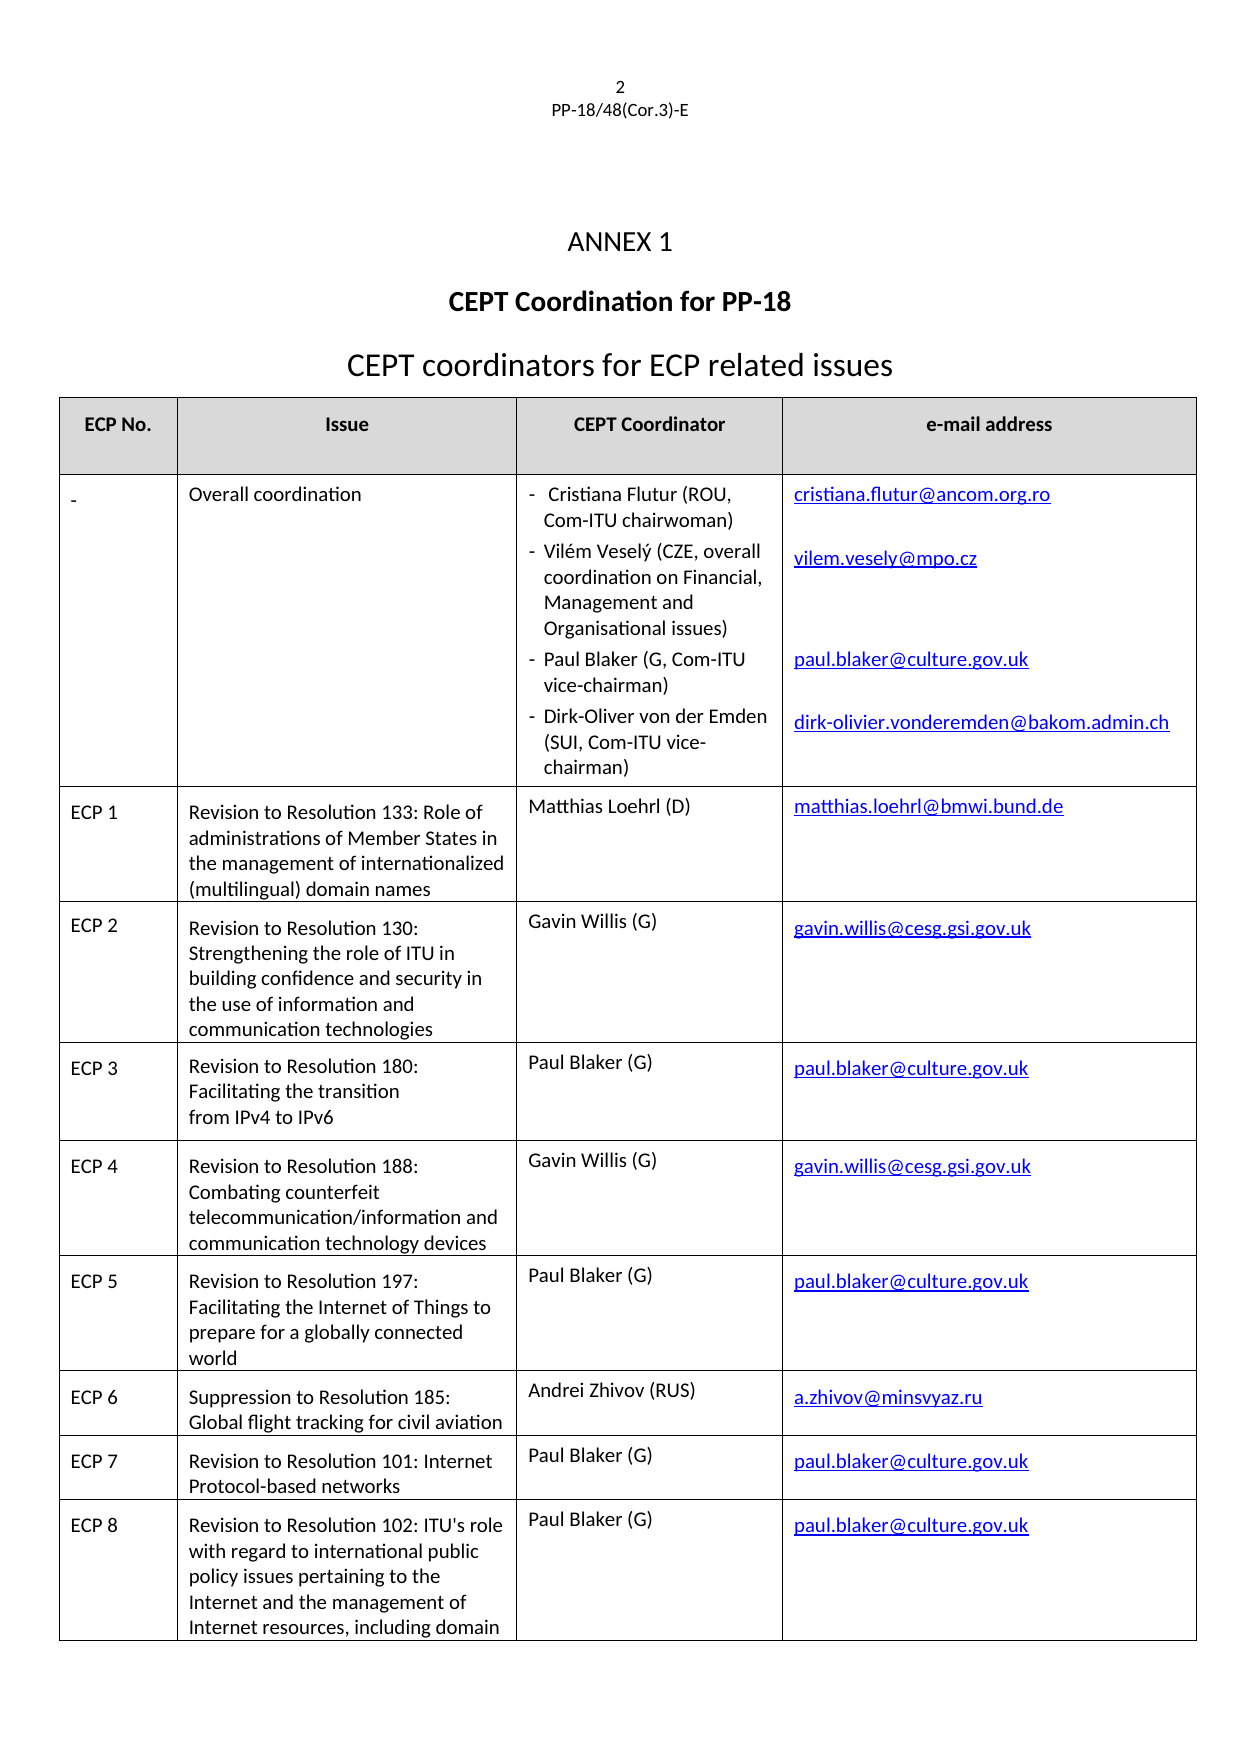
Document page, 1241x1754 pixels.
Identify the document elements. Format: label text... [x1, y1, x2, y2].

table_cell ECP 2 [60, 902, 177, 1042]
table_cell Revision to Resolution 130: Strengthening the role of ITU in building confidence and security in the use of information and communication technologies [178, 902, 516, 1042]
table_cell Cristiana Flutur (ROU, Com-ITU chairwoman) Vilém Veselý (CZE, overall coordination on Financial, Management and Organisational issues) Paul Blaker (G, Com-ITU vice-chairman) Dirk-Oliver von der Emden (SUI, Com-ITU vice-chairman) [517, 475, 782, 786]
table_cell ECP 5 [60, 1256, 177, 1370]
table_header e-mail address [783, 398, 1196, 474]
table_header ECP No. [60, 398, 177, 474]
table_cell Paul Blaker (G) [517, 1043, 782, 1140]
table_cell Paul Blaker (G) [517, 1436, 782, 1499]
table_cell Andrei Zhivov (RUS) [517, 1371, 782, 1435]
table_cell gavin.willis@cesg.gsi.gov.uk [783, 902, 1196, 1042]
title CEPT Coordination for PP-18 [118, 283, 1122, 319]
table_cell Overall coordination [178, 475, 516, 786]
text Annex 1 [118, 223, 1122, 258]
table_cell Gavin Willis (G) [517, 902, 782, 1042]
table_header Issue [178, 398, 516, 474]
table_cell paul.blaker@culture.gov.uk [783, 1500, 1196, 1640]
table_cell Paul Blaker (G) [517, 1256, 782, 1370]
table_cell a.zhivov@minsvyaz.ru [783, 1371, 1196, 1435]
table_cell Suppression to Resolution 185: Global flight tracking for civil aviation [178, 1371, 516, 1435]
table_cell - [60, 475, 177, 786]
table_cell paul.blaker@culture.gov.uk [783, 1436, 1196, 1499]
table_cell Revision to Resolution 180: Facilitating the transition from IPv4 to IPv6 [178, 1043, 516, 1140]
table_cell Revision to Resolution 133: Role of administrations of Member States in the management of internationalized (multilingual) domain names [178, 787, 516, 901]
table_cell ECP 8 [60, 1500, 177, 1640]
table_cell gavin.willis@cesg.gsi.gov.uk [783, 1141, 1196, 1255]
text CEPT coordinators for ECP related issues [118, 344, 1122, 385]
table_cell ECP 7 [60, 1436, 177, 1499]
table_cell matthias.loehrl@bmwi.bund.de [783, 787, 1196, 901]
table_cell Revision to Resolution 197: Facilitating the Internet of Things to prepare for a globally connected world [178, 1256, 516, 1370]
table_cell ECP 6 [60, 1371, 177, 1435]
table_cell ECP 1 [60, 787, 177, 901]
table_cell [178, 1500, 516, 1640]
table_cell Paul Blaker (G) [517, 1500, 782, 1640]
table_cell Revision to Resolution 101: Internet Protocol-based networks [178, 1436, 516, 1499]
table_cell cristiana.flutur@ancom.org.ro vilem.vesely@mpo.cz paul.blaker@culture.gov.uk dirk-olivier.vonderemden@bakom.admin.ch [783, 475, 1196, 786]
table_cell Revision to Resolution 188: Combating counterfeit telecommunication/information and communication technology devices [178, 1141, 516, 1255]
table_header CEPT Coordinator [517, 398, 782, 474]
table_cell paul.blaker@culture.gov.uk [783, 1043, 1196, 1140]
table_cell Matthias Loehrl (D) [517, 787, 782, 901]
table_cell ECP 4 [60, 1141, 177, 1255]
table_cell paul.blaker@culture.gov.uk [783, 1256, 1196, 1370]
table_cell Gavin Willis (G) [517, 1141, 782, 1255]
table_cell ECP 3 [60, 1043, 177, 1140]
